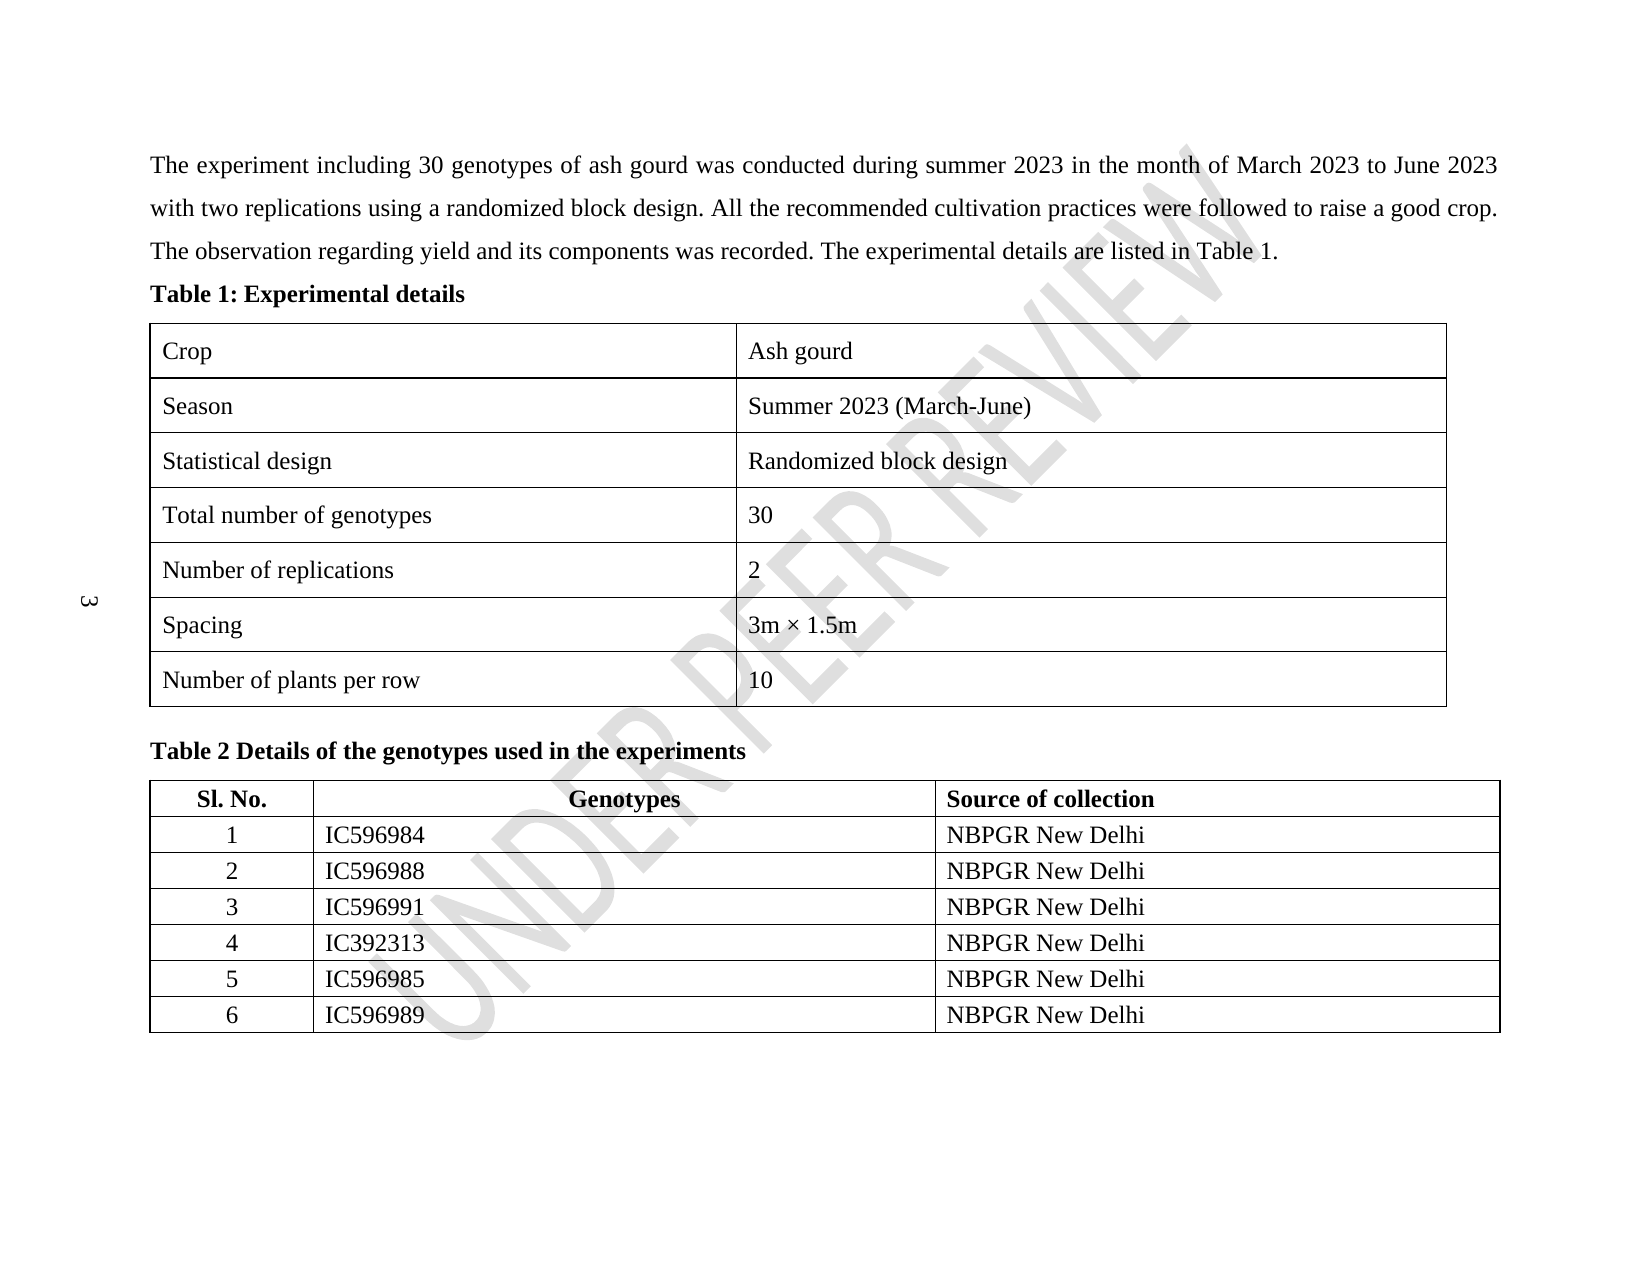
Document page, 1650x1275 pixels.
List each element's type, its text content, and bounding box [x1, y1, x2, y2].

table_cell IC596984 [314, 817, 935, 852]
table_cell IC596985 [314, 961, 935, 996]
table_cell NBPGR New Delhi [936, 817, 1499, 852]
table_cell 3 [151, 889, 313, 924]
table_cell 4 [151, 925, 313, 960]
text The experiment including 30 genotypes of ash gourd was conducted during summer 2023 in the month of March 2023 to June 2023 with two replications using a randomized block design. All the recommended cultivation practices were followed to raise a good crop. The observation regarding yield and its components was recorded. The experimental details are listed in Table 1. [150, 150, 1500, 265]
table_cell 3m × 1.5m [737, 598, 1446, 651]
table_cell Season [151, 379, 736, 432]
table_header Sl. No. [151, 781, 313, 816]
table_cell Number of plants per row [151, 652, 736, 706]
table_header Genotypes [314, 781, 935, 816]
table_cell NBPGR New Delhi [936, 925, 1499, 960]
table_cell NBPGR New Delhi [936, 853, 1499, 888]
table_cell IC596991 [314, 889, 935, 924]
table_cell Summer 2023 (March-June) [737, 379, 1446, 432]
table_cell IC596989 [314, 997, 935, 1032]
table_header Source of collection [936, 781, 1499, 816]
table_cell 30 [737, 488, 1446, 542]
table_cell 2 [737, 543, 1446, 597]
table_cell 2 [151, 853, 313, 888]
table_header Crop [151, 324, 736, 377]
table_cell Spacing [151, 598, 736, 651]
table_cell 1 [151, 817, 313, 852]
table_cell NBPGR New Delhi [936, 889, 1499, 924]
table_cell Randomized block design [737, 433, 1446, 487]
table_cell 6 [151, 997, 313, 1032]
table_cell IC392313 [314, 925, 935, 960]
table_cell Statistical design [151, 433, 736, 487]
table_header Ash gourd [737, 324, 1446, 377]
table_cell Total number of genotypes [151, 488, 736, 542]
text Table 2 Details of the genotypes used in the experiments [150, 736, 1500, 765]
text Table 1: Experimental details [150, 279, 1500, 308]
table_cell NBPGR New Delhi [936, 997, 1499, 1032]
table_cell Number of replications [151, 543, 736, 597]
table_cell IC596988 [314, 853, 935, 888]
table_cell NBPGR New Delhi [936, 961, 1499, 996]
table_cell 5 [151, 961, 313, 996]
table_cell 10 [737, 652, 1446, 706]
